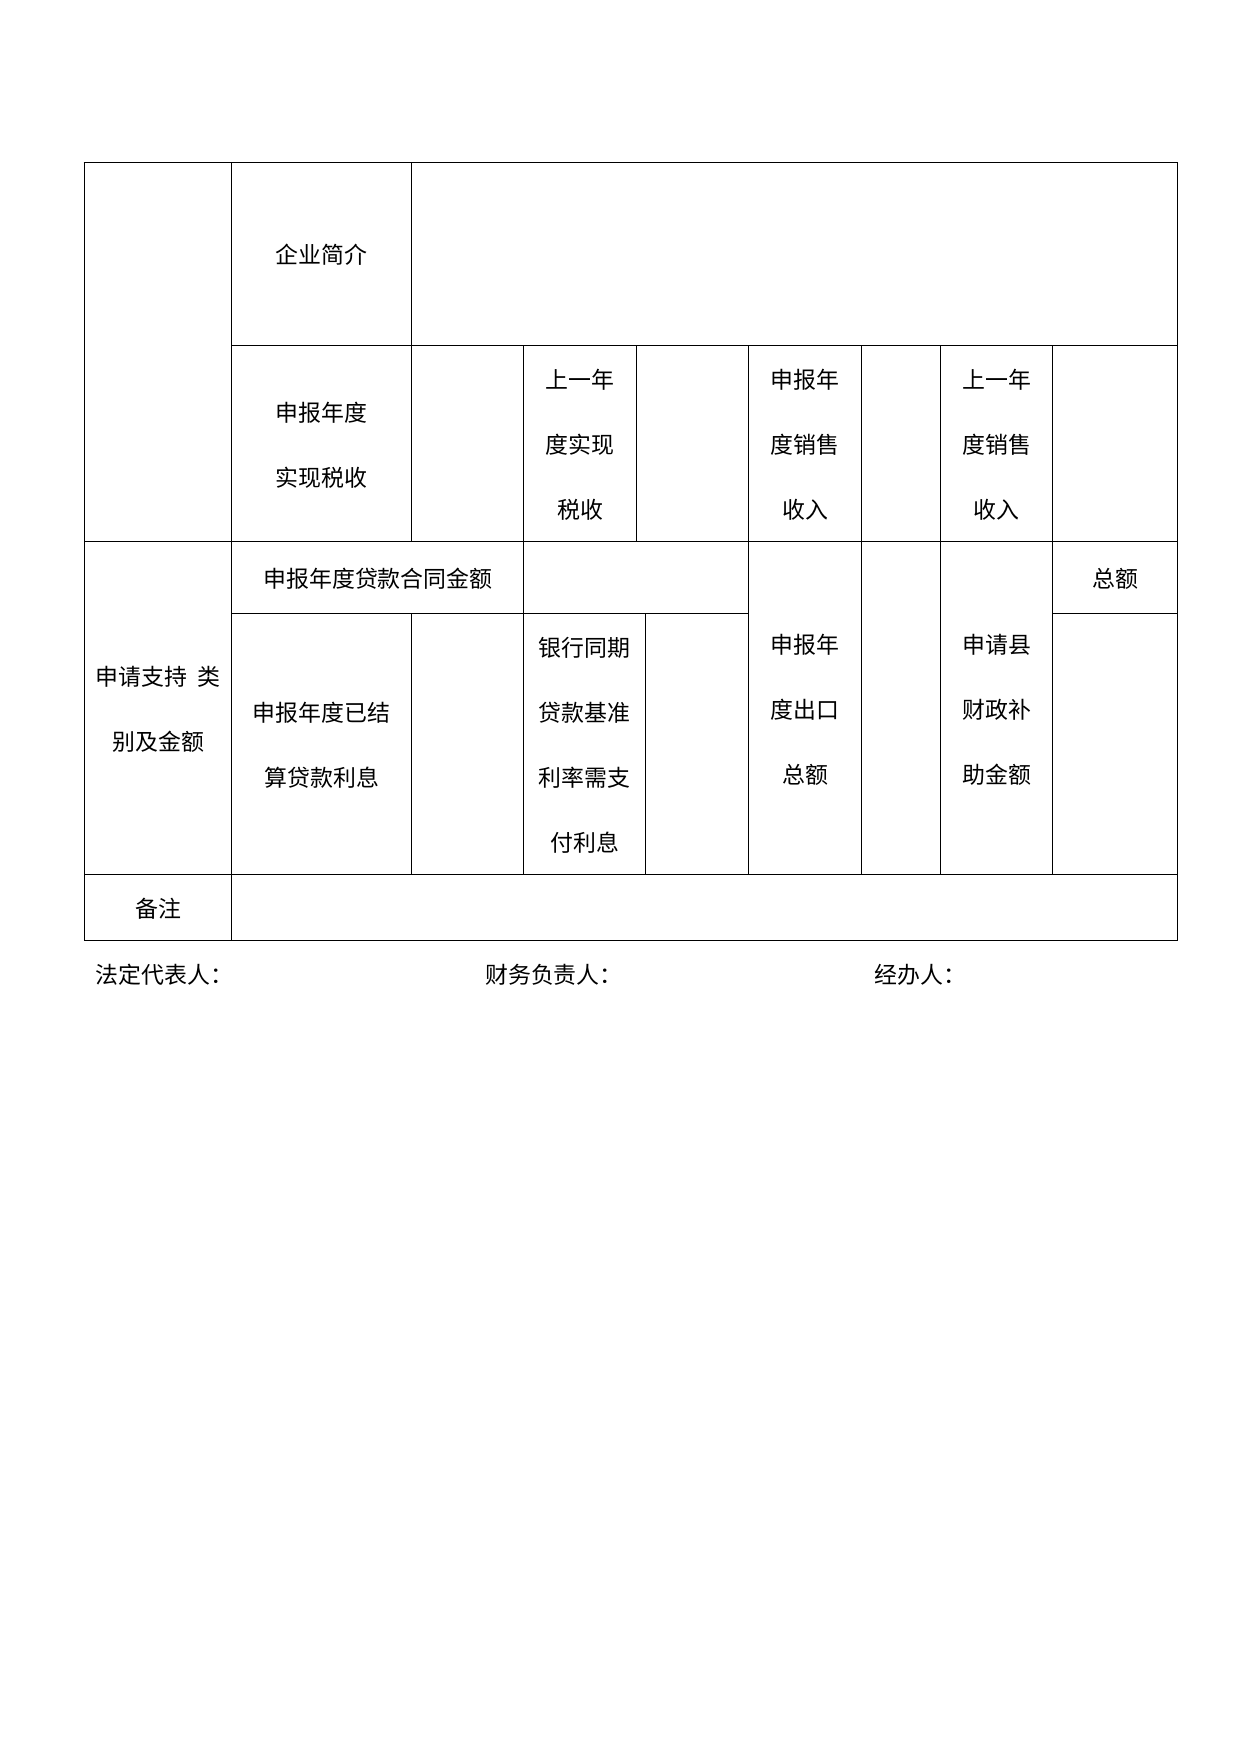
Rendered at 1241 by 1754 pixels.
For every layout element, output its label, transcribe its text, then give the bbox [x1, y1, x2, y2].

table_cell 上一年度销售收入 [941, 346, 1052, 541]
table_cell [646, 614, 748, 874]
table_cell 总额 [1053, 542, 1177, 613]
table_cell 申报年度销售收入 [749, 346, 861, 541]
table_cell [637, 346, 748, 541]
table_cell 上一年度实现税收 [524, 346, 636, 541]
table_cell [412, 614, 523, 874]
table_cell 备注 [85, 875, 231, 940]
table_cell [524, 542, 748, 613]
table_cell [232, 875, 1177, 940]
table_cell 银行同期贷款基准利率需支付利息 [524, 614, 645, 874]
table_cell 申请支持 类别及金额 [85, 542, 231, 874]
table_cell [412, 163, 1177, 345]
table_cell [862, 346, 940, 541]
table_cell 法定代表人： 财务负责人： 经办人： [84, 941, 1178, 1006]
table_cell 申报年度贷款合同金额 [232, 542, 523, 613]
table_cell [412, 346, 523, 541]
table_cell 申报年度出口总额 [749, 542, 861, 874]
table_cell [1053, 614, 1177, 874]
table_cell 企业简介 [232, 163, 411, 345]
table_cell 申请县财政补助金额 [941, 542, 1052, 874]
table_cell [1053, 346, 1177, 541]
table_cell 申报年度已结算贷款利息 [232, 614, 411, 874]
table_cell 申报年度 实现税收 [232, 346, 411, 541]
table_cell [862, 542, 940, 874]
